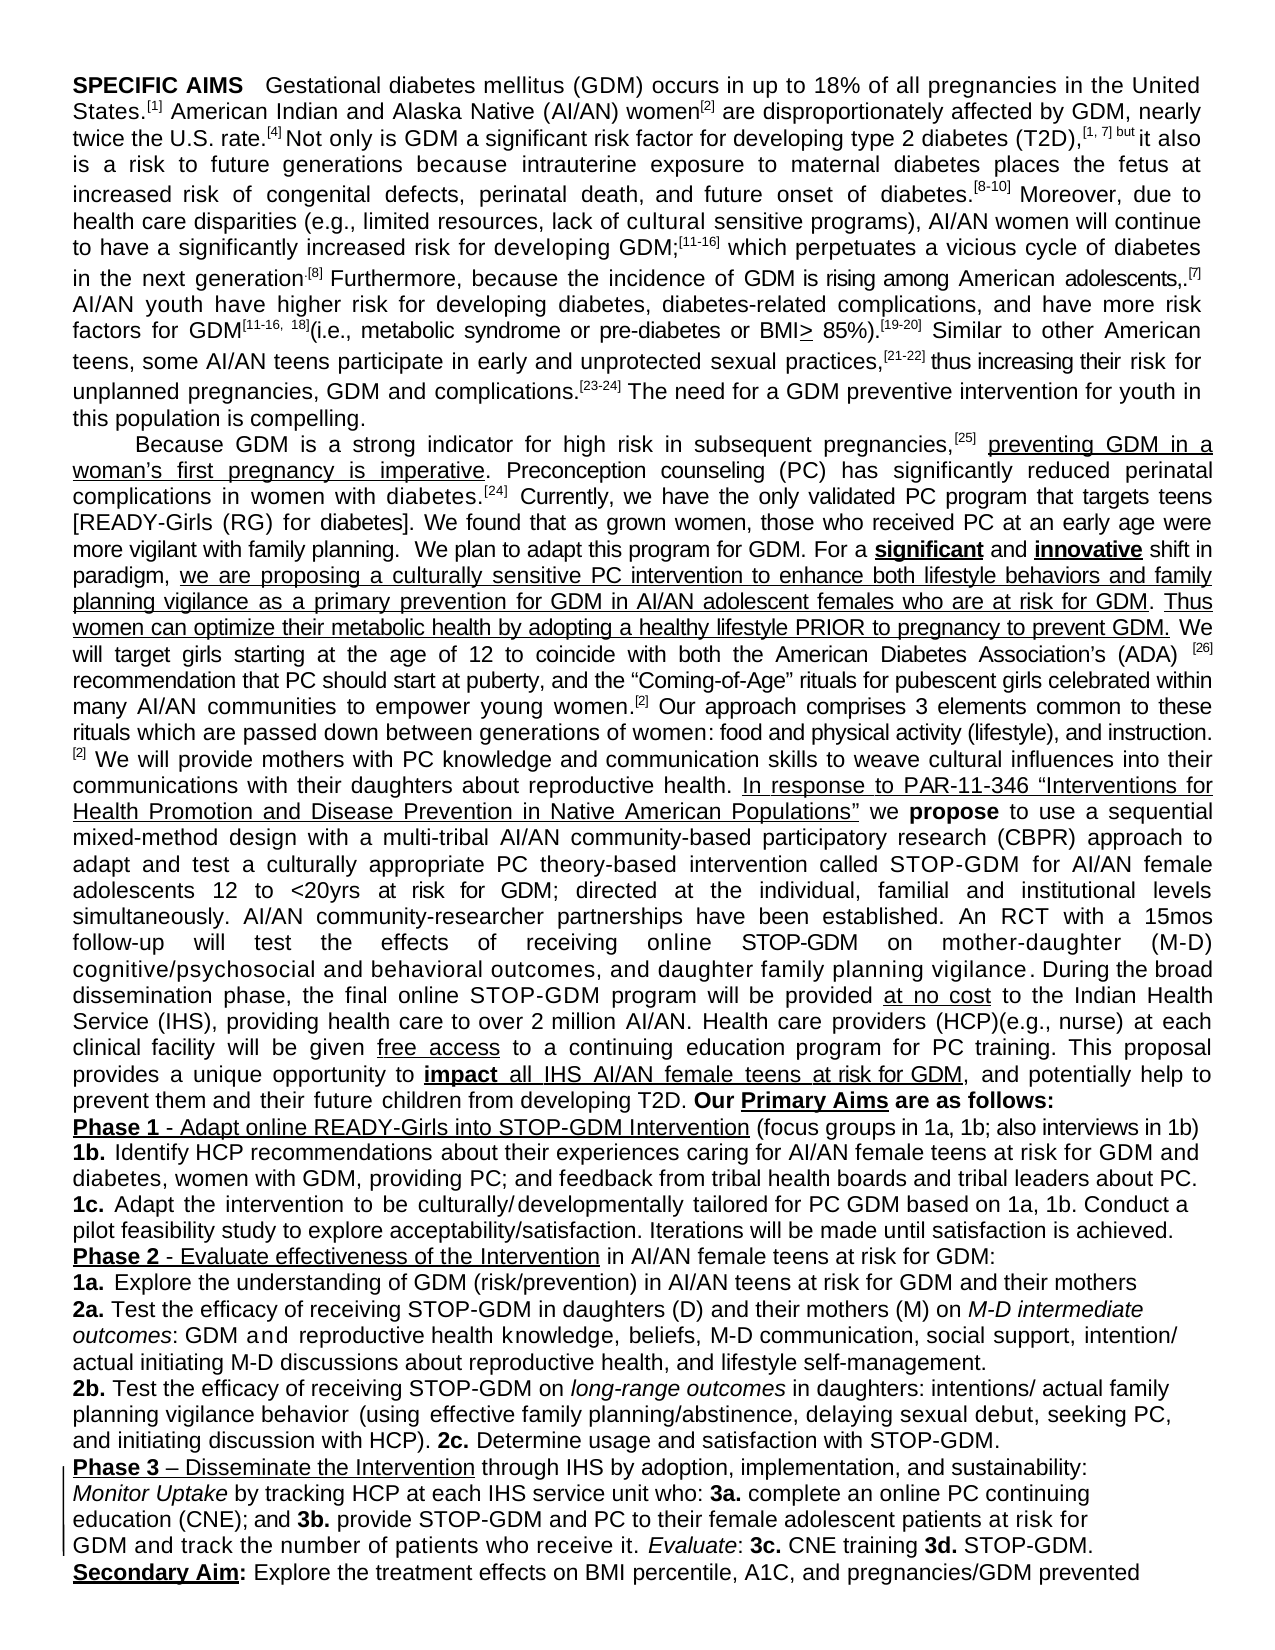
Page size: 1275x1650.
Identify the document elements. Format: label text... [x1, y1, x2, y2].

text Phase 3 – Disseminate the Intervention through IHS by adoption, implementation, and sustainability: [72, 1454, 1216, 1480]
text Phase 1 - Adapt online READY-Girls into STOP-GDM Intervention (focus groups in 1a, 1b; also interviews in 1b) [72, 1114, 1216, 1140]
text Because GDM is a strong indicator for high risk in subsequent pregnancies,[25] preventing GDM in a woman’s first pregnancy is imperative. Preconception counseling (PC) has significantly reduced perinatal complications in women with diabetes.[24] Currently, we have the only validated PC program that targets teens [READY-Girls (RG) for diabetes]. We found that as grown women, those who received PC at an early age were more vigilant with family planning. We plan to adapt this program for GDM. For a significant and innovative shift in paradigm, we are proposing a culturally sensitive PC intervention to enhance both lifestyle behaviors and family planning vigilance as a primary prevention for GDM in AI/AN adolescent females who are at risk for GDM. Thus women can optimize their metabolic health by adopting a healthy lifestyle PRIOR to pregnancy to prevent GDM. We will target girls starting at the age of 12 to coincide with both the American Diabetes Association’s (ADA) [26] recommendation that PC should start at puberty, and the “Coming-of-Age” rituals for pubescent girls celebrated within many AI/AN communities to empower young women.[2] Our approach comprises 3 elements common to these rituals which are passed down between generations of women: food and physical activity (lifestyle), and instruction.[2] We will provide mothers with PC knowledge and communication skills to weave cultural influences into their communications with their daughters about reproductive health. In response to PAR-11-346 “Interventions for Health Promotion and Disease Prevention in Native American Populations” we propose to use a sequential mixed-method design with a multi-tribal AI/AN community-based participatory research (CBPR) approach to adapt and test a culturally appropriate PC theory-based intervention called STOP-GDM for AI/AN female adolescents 12 to <20yrs at risk for GDM; directed at the individual, familial and institutional levels simultaneously. AI/AN community-researcher partnerships have been established. An RCT with a 15mos follow-up will test the effects of receiving online STOP-GDM on mother-daughter (M-D) cognitive/psychosocial and behavioral outcomes, and daughter family planning vigilance. During the broad dissemination phase, the final online STOP-GDM program will be provided at no cost to the Indian Health Service (IHS), providing health care to over 2 million AI/AN. Health care providers (HCP)(e.g., nurse) at each clinical facility will be given free access to a continuing education program for PC training. This proposal provides a unique opportunity to impact all IHS AI/AN female teens at risk for GDM, and potentially help to prevent them and their future children from developing T2D. Our Primary Aims are as follows: [72, 431, 1213, 1113]
text Secondary Aim: Explore the treatment effects on BMI percentile, A1C, and pregnancies/GDM prevented [60, 1558, 1215, 1585]
text diabetes, women with GDM, providing PC; and feedback from tribal health boards and tribal leaders about PC. [72, 1166, 1200, 1191]
text 1c. Adapt the intervention to be culturally/developmentally tailored for PC GDM based on 1a, 1b. Conduct a pilot feasibility study to explore acceptability/satisfaction. Iterations will be made until satisfaction is achieved. [72, 1191, 1216, 1243]
text SPECIFIC AIMS Gestational diabetes mellitus (GDM) occurs in up to 18% of all pregnancies in the United States.[1] American Indian and Alaska Native (AI/AN) women[2] are disproportionately affected by GDM, nearly twice the U.S. rate.[4] Not only is GDM a significant risk factor for developing type 2 diabetes (T2D),[1, 7] but it also is a risk to future generations because intrauterine exposure to maternal diabetes places the fetus at increased risk of congenital defects, perinatal death, and future onset of diabetes.[8-10] Moreover, due to health care disparities (e.g., limited resources, lack of cultural sensitive programs), AI/AN women will continue to have a significantly increased risk for developing GDM;[11-16] which perpetuates a vicious cycle of diabetes in the next generation.[8] Furthermore, because the incidence of GDM is rising among American adolescents,.[7] AI/AN youth have higher risk for developing diabetes, diabetes-related complications, and have more risk factors for GDM[11-16, 18](i.e., metabolic syndrome or pre-diabetes or BMI> 85%).[19-20] Similar to other American teens, some AI/AN teens participate in early and unprotected sexual practices,[21-22] thus increasing their risk for unplanned pregnancies, GDM and complications.[23-24] The need for a GDM preventive intervention for youth in this population is compelling. [72, 72, 1201, 431]
text 1b. Identify HCP recommendations about their experiences caring for AI/AN female teens at risk for GDM and [72, 1140, 1200, 1166]
text 2b. Test the efficacy of receiving STOP-GDM on long-range outcomes in daughters: intentions/ actual family planning vigilance behavior (using effective family planning/abstinence, delaying sexual debut, seeking PC, and initiating discussion with HCP). 2c. Determine usage and satisfaction with STOP-GDM. [72, 1376, 1199, 1454]
text 1a. Explore the understanding of GDM (risk/prevention) in AI/AN teens at risk for GDM and their mothers [72, 1270, 1200, 1296]
text 2a. Test the efficacy of receiving STOP-GDM in daughters (D) and their mothers (M) on M-D intermediate outcomes: GDM and reproductive health knowledge, beliefs, M-D communication, social support, intention/ actual initiating M-D discussions about reproductive health, and lifestyle self-management. [72, 1296, 1200, 1376]
text Monitor Uptake by tracking HCP at each IHS service unit who: 3a. complete an online PC continuing education (CNE); and 3b. provide STOP-GDM and PC to their female adolescent patients at risk for GDM and track the number of patients who receive it. Evaluate: 3c. CNE training 3d. STOP-GDM. [72, 1480, 1121, 1558]
text Phase 2 - Evaluate effectiveness of the Intervention in AI/AN female teens at risk for GDM: [72, 1243, 1091, 1269]
